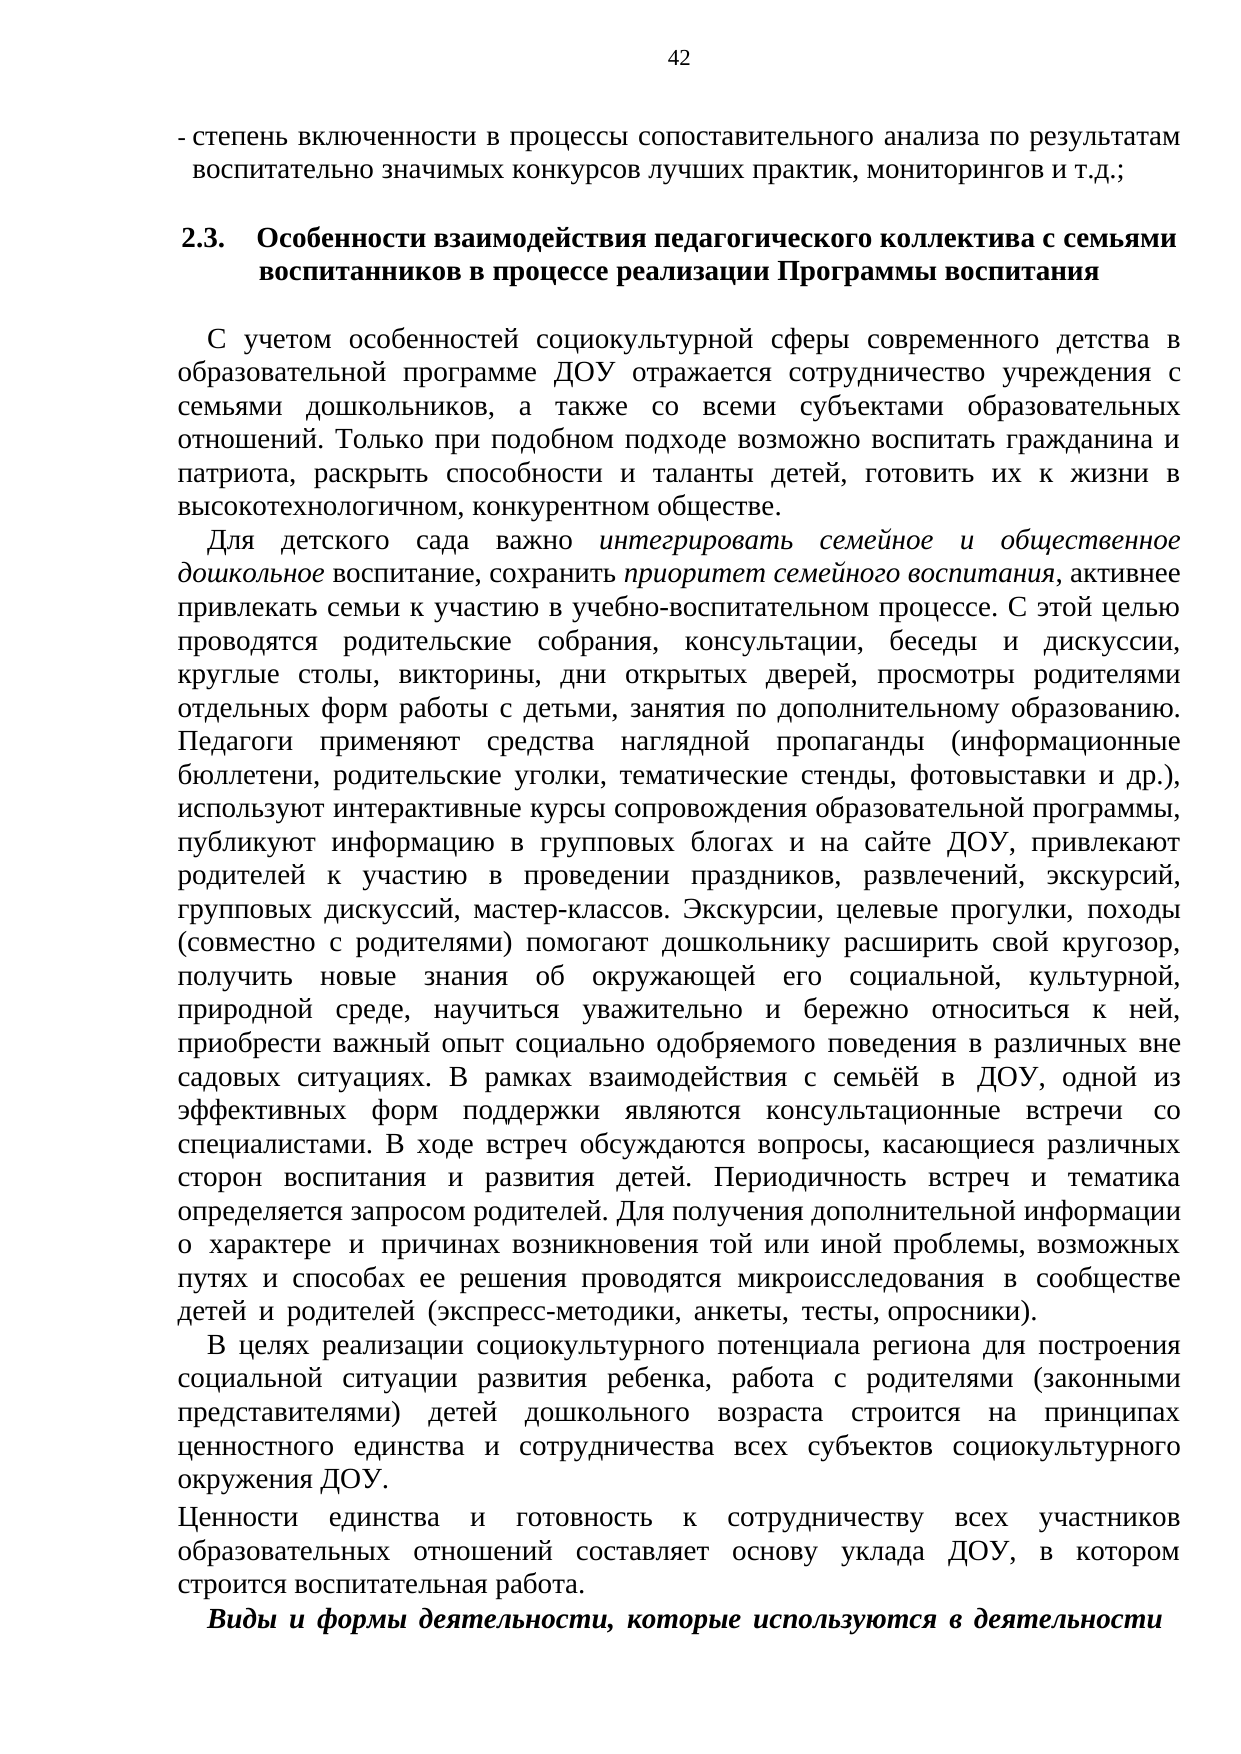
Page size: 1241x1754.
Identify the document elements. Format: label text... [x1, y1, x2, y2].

text С учетом особенностей социокультурной сферы современного детства в образовательной программе ДОУ отражается сотрудничество учреждения с семьями дошкольников, а также со всеми субъектами образовательных отношений. Только при подобном подходе возможно воспитать гражданина и патриота, раскрыть способности и таланты детей, готовить их к жизни в высокотехнологичном, конкурентном обществе. [177, 321, 1181, 522]
text Ценности единства и готовность к сотрудничеству всех участников образовательных отношений составляет основу уклада ДОУ, в котором строится воспитательная работа. [177, 1499, 1181, 1600]
list степень включенности в процессы сопоставительного анализа по результатам воспитательно значимых конкурсов лучших практик, мониторингов и т.д.; [177, 118, 1181, 185]
subtitle Особенности взаимодействия педагогического коллектива с семьями воспитанников в процессе реализации Программы воспитания [177, 220, 1181, 287]
text Для детского сада важно интегрировать семейное и общественное дошкольное воспитание, сохранить приоритет семейного воспитания, активнее привлекать семьи к участию в учебно-воспитательном процессе. С этой целью проводятся родительские собрания, консультации, беседы и дискуссии, круглые столы, викторины, дни открытых дверей, просмотры родителями отдельных форм работы с детьми, занятия по дополнительному образованию. Педагоги применяют средства наглядной пропаганды (информационные бюллетени, родительские уголки, тематические стенды, фотовыставки и др.), используют интерактивные курсы сопровождения образовательной программы, публикуют информацию в групповых блогах и на сайте ДОУ, привлекают родителей к участию в проведении праздников, развлечений, экскурсий, групповых дискуссий, мастер-классов. Экскурсии, целевые прогулки, походы (совместно с родителями) помогают дошкольнику расширить свой кругозор, получить новые знания об окружающей его социальной, культурной, природной среде, научиться уважительно и бережно относиться к ней, приобрести важный опыт социально одобряемого поведения в различных вне садовых ситуациях. В рамках взаимодействия с семьёй в ДОУ, одной из эффективных форм поддержки являются консультационные встречи со специалистами. В ходе встреч обсуждаются вопросы, касающиеся различных сторон воспитания и развития детей. Периодичность встреч и тематика определяется запросом родителей. Для получения дополнительной информации о характере и причинах возникновения той или иной проблемы, возможных путях и способах ее решения проводятся микроисследования в сообществе детей и родителей (экспресс-методики, анкеты, тесты, опросники). [177, 522, 1181, 1327]
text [207, 1601, 1163, 1634]
text В целях реализации социокультурного потенциала региона для построения социальной ситуации развития ребенка, работа с родителями (законными представителями) детей дошкольного возраста строится на принципах ценностного единства и сотрудничества всех субъектов социокультурного окружения ДОУ. [177, 1327, 1181, 1495]
